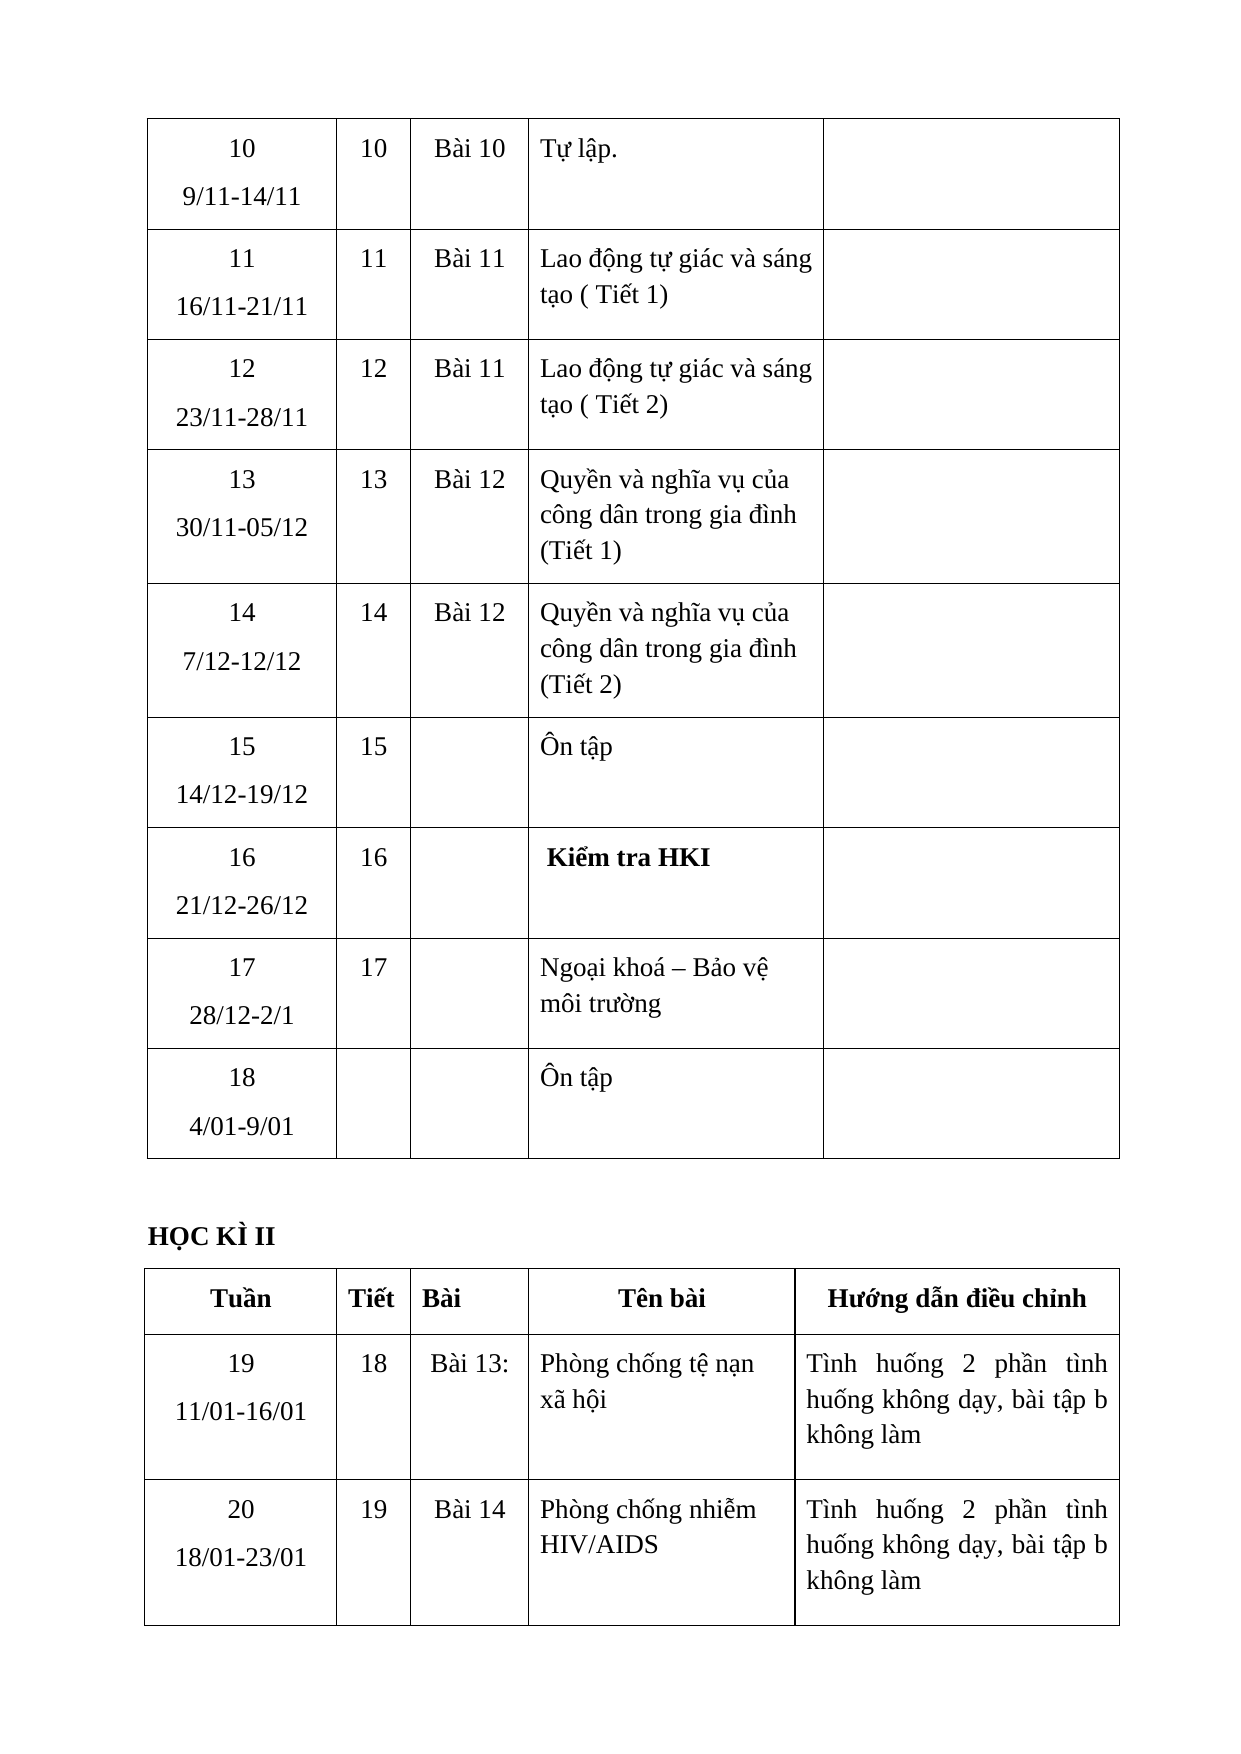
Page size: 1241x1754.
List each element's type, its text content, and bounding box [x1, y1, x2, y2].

table_header Tuần [145, 1269, 336, 1334]
table_header Tên bài [529, 1269, 794, 1334]
table_cell Ôn tập [529, 1049, 823, 1158]
table_cell Bài 12 [411, 584, 528, 717]
table_cell Quyền và nghĩa vụ của công dân trong gia đình (Tiết 2) [529, 584, 823, 717]
table_cell 12 [337, 340, 410, 449]
table_cell Ôn tập [529, 718, 823, 827]
table_cell Ngoại khoá – Bảo vệ môi trường [529, 939, 823, 1048]
table_cell [824, 1049, 1119, 1158]
table_header Bài [411, 1269, 528, 1334]
table_cell [824, 119, 1119, 228]
table_cell 15 [337, 718, 410, 827]
table_cell [411, 1049, 528, 1158]
table_cell 12 23/11-28/11 [148, 340, 336, 449]
table_cell [824, 828, 1119, 937]
table_cell 19 [337, 1480, 410, 1625]
table_cell 16 [337, 828, 410, 937]
table_cell 17 [337, 939, 410, 1048]
table_cell Bài 11 [411, 340, 528, 449]
table_cell 18 [337, 1335, 410, 1479]
table_cell 16 21/12-26/12 [148, 828, 336, 937]
table_cell Phòng chống tệ nạn xã hội [529, 1335, 794, 1479]
table_cell [411, 939, 528, 1048]
table_cell 10 [337, 119, 410, 228]
table_cell Bài 14 [411, 1480, 528, 1625]
table_cell 20 18/01-23/01 [145, 1480, 336, 1625]
table_cell Bài 10 [411, 119, 528, 228]
table_cell 15 14/12-19/12 [148, 718, 336, 827]
table_header Hướng dẫn điều chỉnh [796, 1269, 1119, 1334]
table_cell 18 4/01-9/01 [148, 1049, 336, 1158]
table_cell [411, 718, 528, 827]
table_cell 13 [337, 450, 410, 583]
table_cell Lao động tự giác và sáng tạo ( Tiết 1) [529, 230, 823, 339]
table_cell 14 [337, 584, 410, 717]
table_cell [824, 584, 1119, 717]
table_cell Quyền và nghĩa vụ của công dân trong gia đình (Tiết 1) [529, 450, 823, 583]
table_cell 11 [337, 230, 410, 339]
table_cell 10 9/11-14/11 [148, 119, 336, 228]
table_cell [824, 450, 1119, 583]
table_cell 11 16/11-21/11 [148, 230, 336, 339]
table_cell [411, 828, 528, 937]
table_cell [824, 340, 1119, 449]
table_cell 14 7/12-12/12 [148, 584, 336, 717]
table_cell Tình huống 2 phần tình huống không dạy, bài tập b không làm [796, 1480, 1119, 1625]
table_cell [824, 939, 1119, 1048]
table_header Tiết [337, 1269, 410, 1334]
table_cell Phòng chống nhiễm HIV/AIDS [529, 1480, 794, 1625]
table_cell Bài 11 [411, 230, 528, 339]
table_cell Bài 13: [411, 1335, 528, 1479]
table_cell 13 30/11-05/12 [148, 450, 336, 583]
table_cell 19 11/01-16/01 [145, 1335, 336, 1479]
table_cell [824, 718, 1119, 827]
table_cell [824, 230, 1119, 339]
table_cell [337, 1049, 410, 1158]
table_cell 17 28/12-2/1 [148, 939, 336, 1048]
table_cell Tình huống 2 phần tình huống không dạy, bài tập b không làm [796, 1335, 1119, 1479]
table_cell Lao động tự giác và sáng tạo ( Tiết 2) [529, 340, 823, 449]
table_cell Tự lập. [529, 119, 823, 228]
table_cell Bài 12 [411, 450, 528, 583]
table_cell Kiểm tra HKI [529, 828, 823, 937]
text HỌC KÌ II [148, 1220, 1122, 1251]
